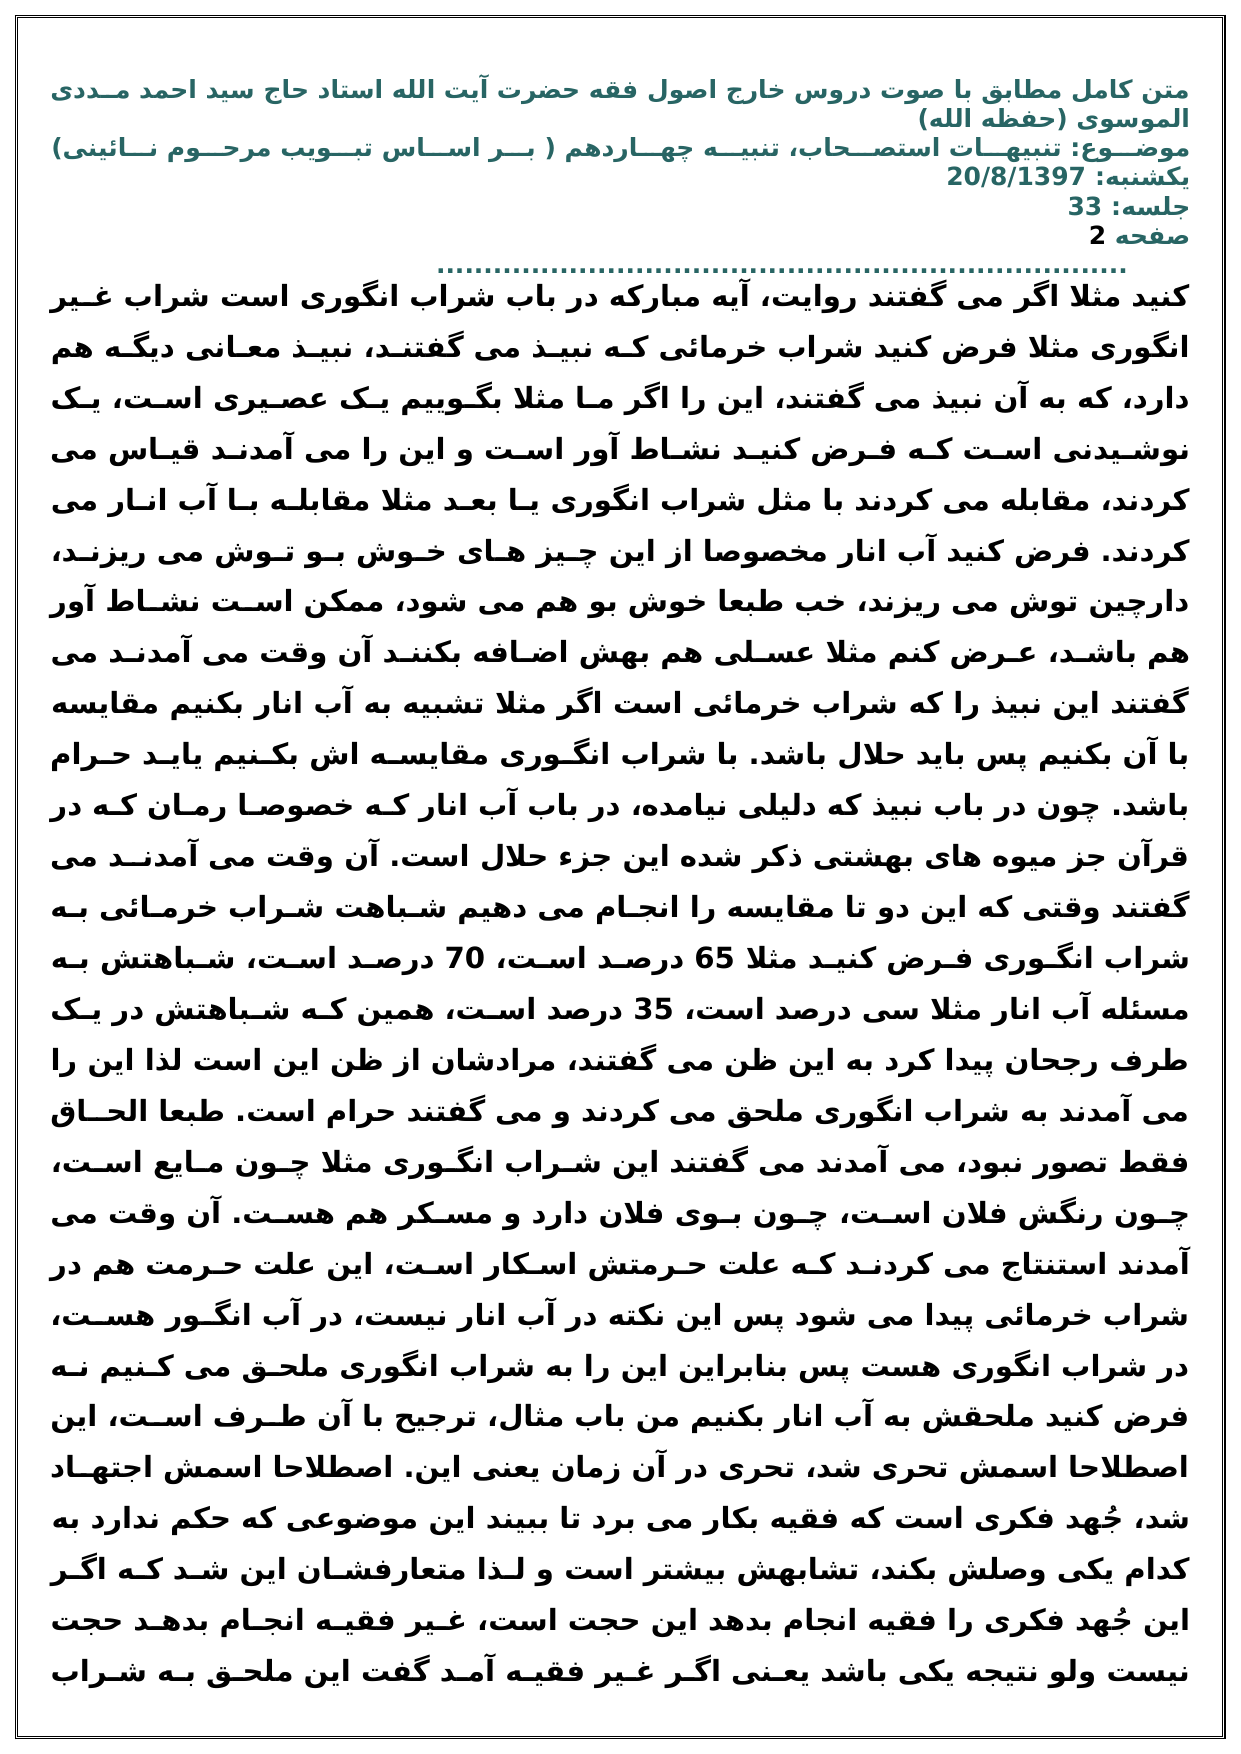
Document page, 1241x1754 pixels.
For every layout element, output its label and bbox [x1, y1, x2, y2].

text [50, 279, 1190, 1688]
